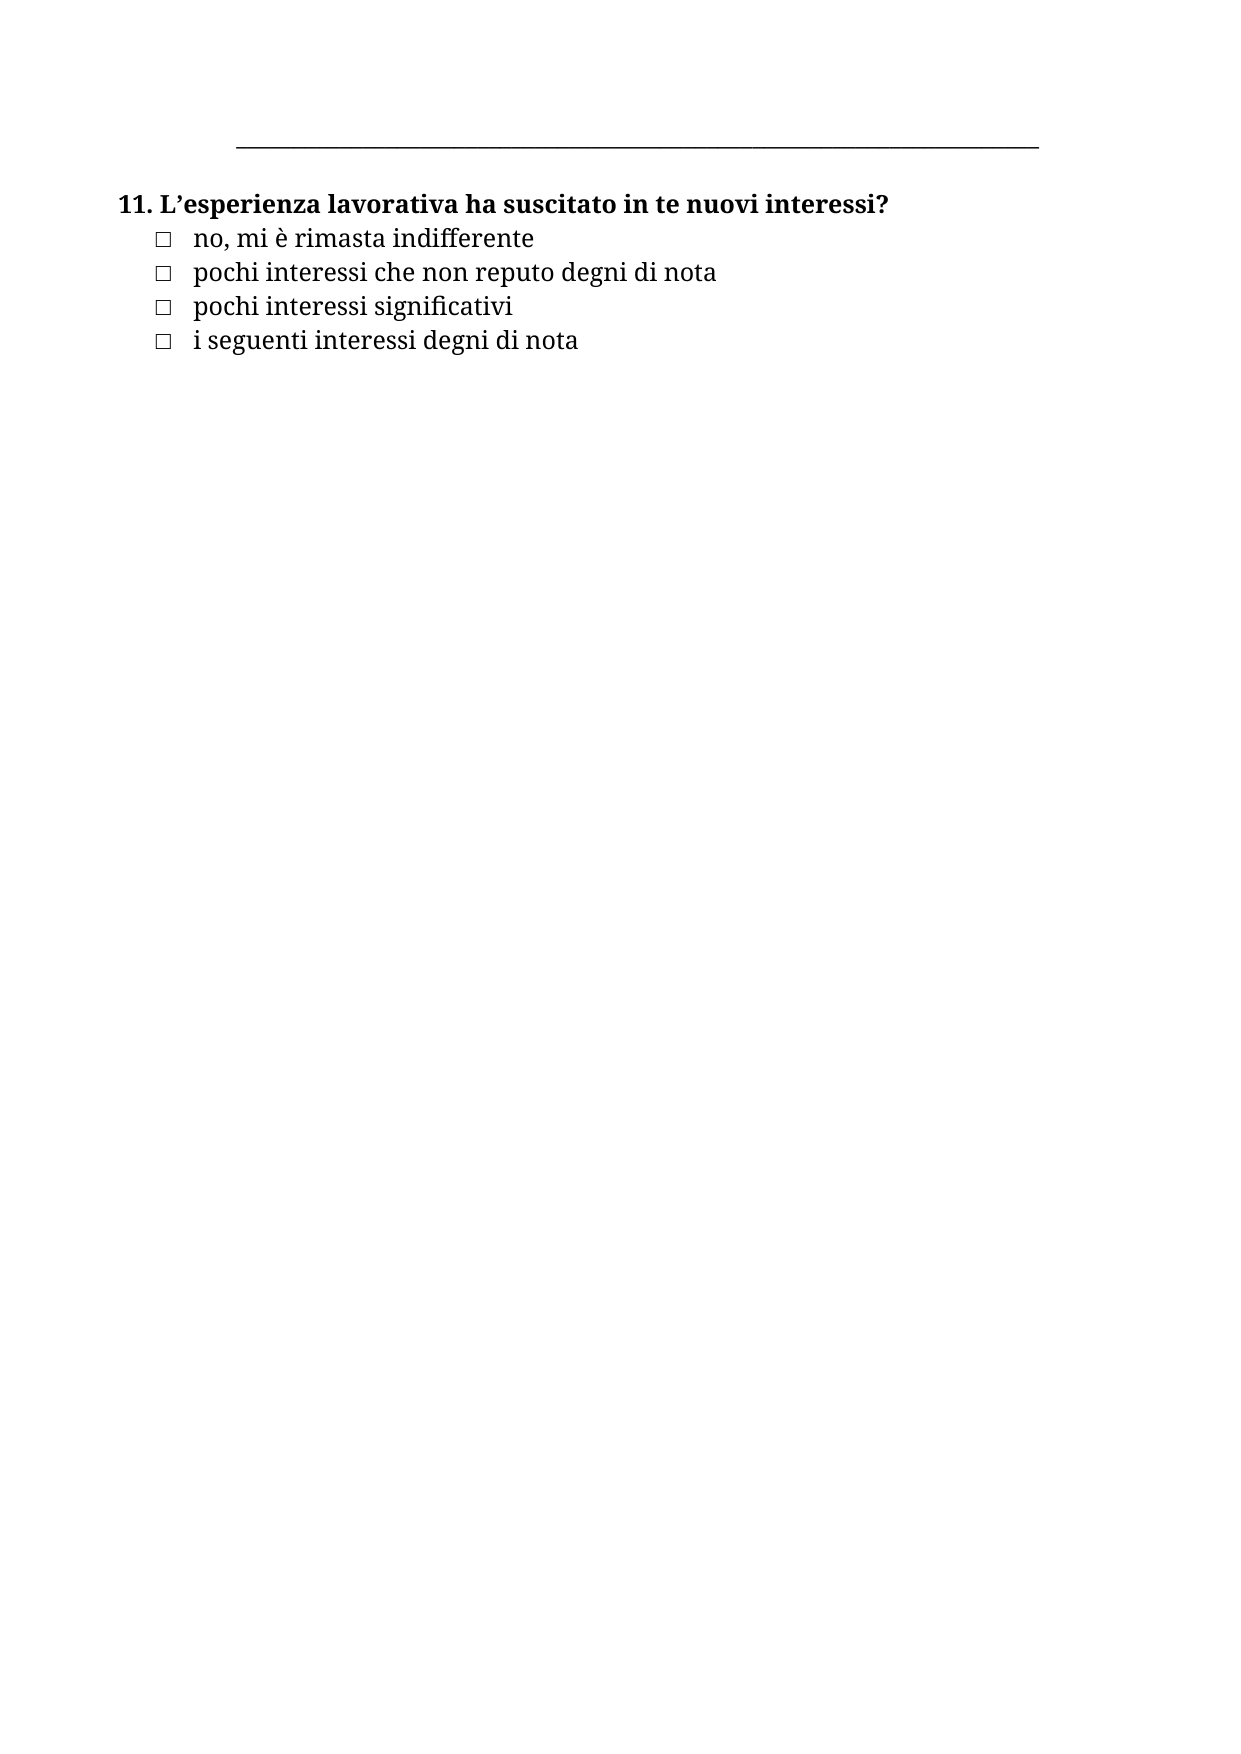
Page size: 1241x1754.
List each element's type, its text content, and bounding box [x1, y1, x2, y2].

list pochi interessi che non reputo degni di nota [156, 254, 1122, 288]
list no, mi è rimasta indifferente [156, 220, 1122, 254]
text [236, 118, 1122, 152]
list pochi interessi significativi [156, 288, 1122, 322]
text 11. L’esperienza lavorativa ha suscitato in te nuovi interessi? [118, 186, 1122, 220]
list i seguenti interessi degni di nota [156, 322, 1122, 357]
